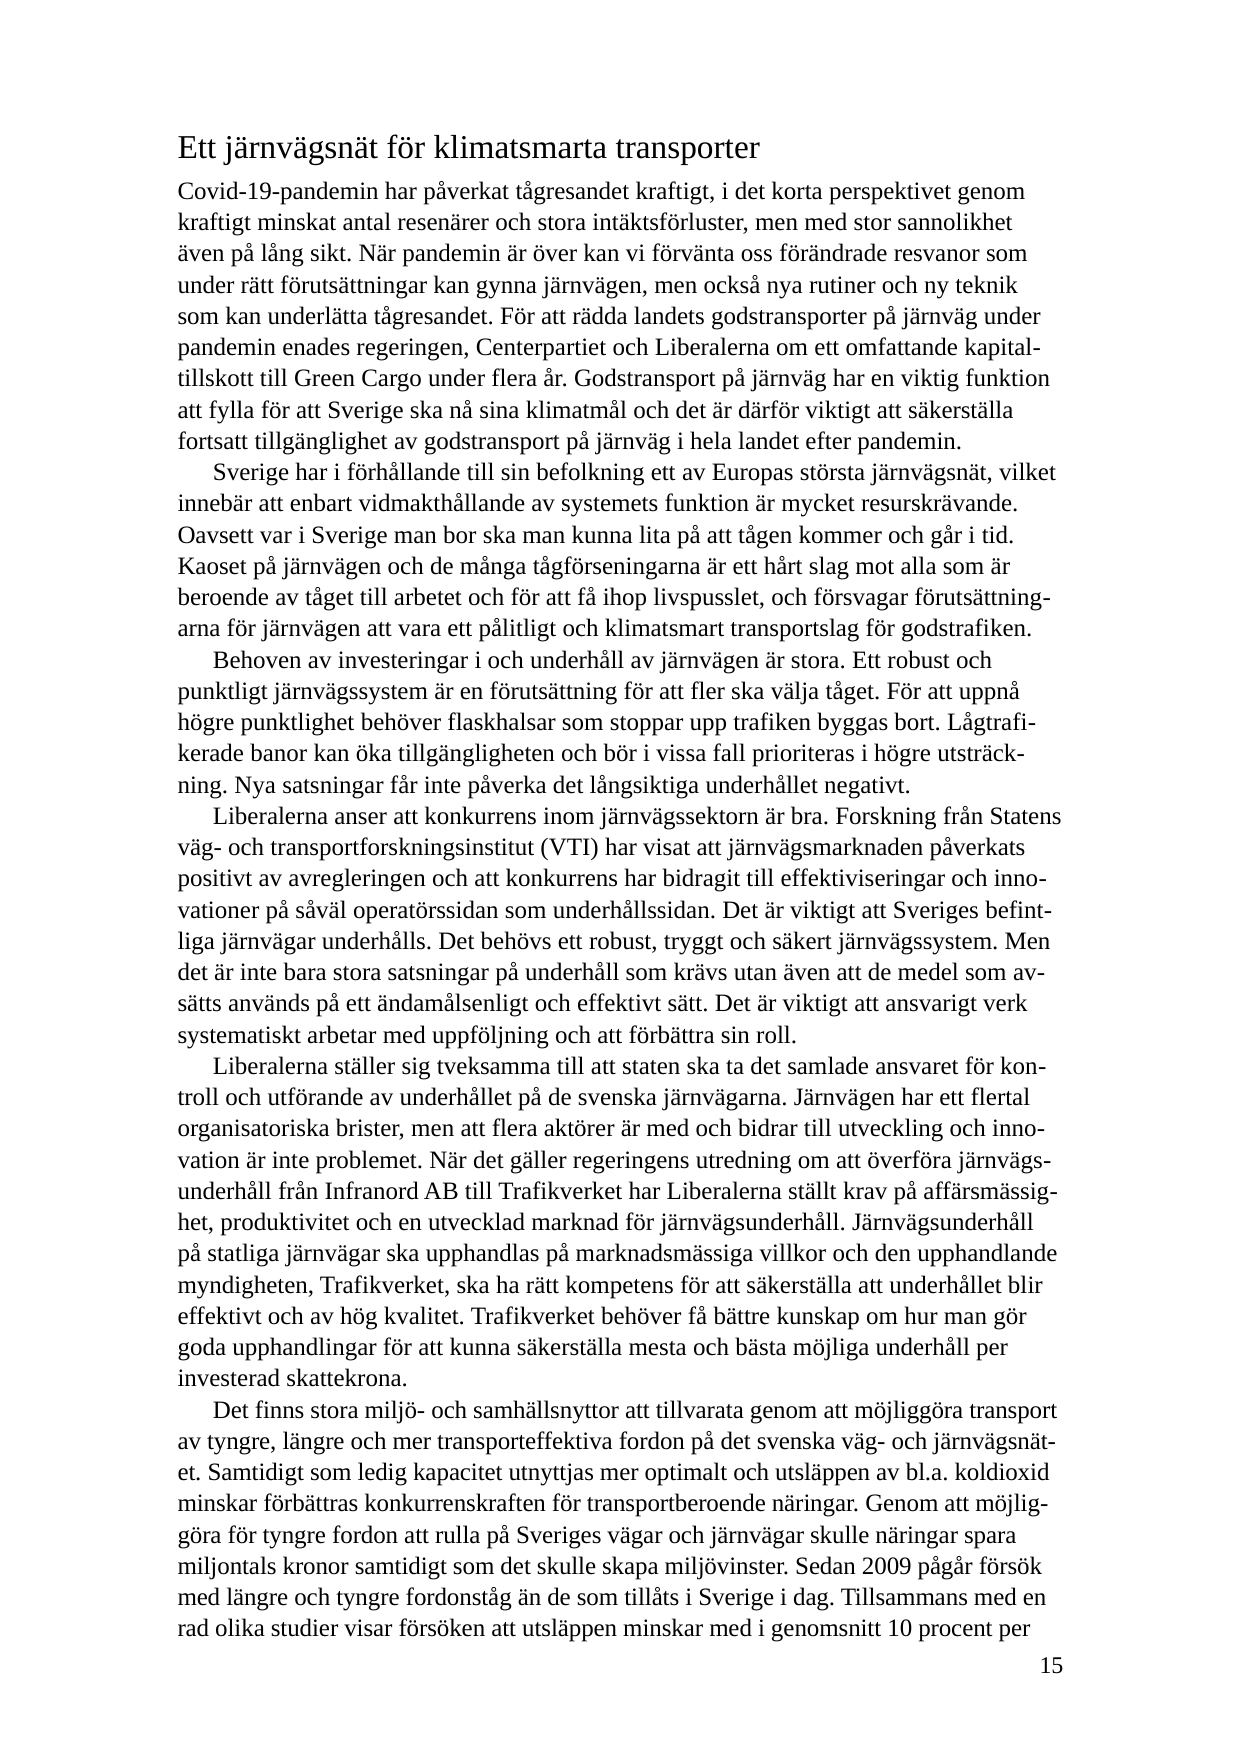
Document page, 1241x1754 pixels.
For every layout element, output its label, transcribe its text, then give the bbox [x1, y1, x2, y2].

text Liberalerna ställer sig tveksamma till att staten ska ta det samlade ansvaret för kontroll och utförande av underhållet på de svenska järnvägarna. Järnvägen har ett flertal organisatoriska brister, men att flera aktörer är med och bidrar till utveckling och innovation är inte problemet. När det gäller regeringens utredning om att överföra järnvägsunderhåll från Infranord AB till Trafikverket har Liberalerna ställt krav på affärsmässighet, produktivitet och en utvecklad marknad för järnvägsunderhåll. Järnvägsunderhåll på statliga järnvägar ska upphandlas på marknadsmässiga villkor och den upphandlande myndigheten, Trafikverket, ska ha rätt kompetens för att säkerställa att underhållet blir effektivt och av hög kvalitet. Trafikverket behöver få bättre kunskap om hur man gör goda upphandlingar för att kunna säkerställa mesta och bästa möjliga underhåll per investerad skattekrona. [177, 1048, 1063, 1392]
subtitle Ett järnvägsnät för klimatsmarta transporter [177, 134, 1063, 165]
text Sverige har i förhållande till sin befolkning ett av Europas största järnvägsnät, vilket innebär att enbart vidmakthållande av systemets funktion är mycket resurskrävande. Oavsett var i Sverige man bor ska man kunna lita på att tågen kommer och går i tid. Kaoset på järnvägen och de många tågförseningarna är ett hårt slag mot alla som är beroende av tåget till arbetet och för att få ihop livspusslet, och försvagar förutsättningarna för järnvägen att vara ett pålitligt och klimatsmart transportslag för godstrafiken. [177, 455, 1063, 642]
text Behoven av investeringar i och underhåll av järnvägen är stora. Ett robust och punktligt järnvägssystem är en förutsättning för att fler ska välja tåget. För att uppnå högre punktlighet behöver flaskhalsar som stoppar upp trafiken byggas bort. Lågtrafikerade banor kan öka tillgängligheten och bör i vissa fall prioriteras i högre utsträckning. Nya satsningar får inte påverka det långsiktiga underhållet negativt. [177, 642, 1063, 798]
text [177, 1392, 1063, 1642]
text Liberalerna anser att konkurrens inom järnvägssektorn är bra. Forskning från Statens väg- och transportforskningsinstitut (VTI) har visat att järnvägsmarknaden påverkats positivt av avregleringen och att konkurrens har bidragit till effektiviseringar och innovationer på såväl operatörssidan som underhållssidan. Det är viktigt att Sveriges befintliga järnvägar underhålls. Det behövs ett robust, tryggt och säkert järnvägssystem. Men det är inte bara stora satsningar på underhåll som krävs utan även att de medel som avsätts används på ett ändamålsenligt och effektivt sätt. Det är viktigt att ansvarigt verk systematiskt arbetar med uppföljning och att förbättra sin roll. [177, 798, 1063, 1048]
text Covid-19-pandemin har påverkat tågresandet kraftigt, i det korta perspektivet genom kraftigt minskat antal resenärer och stora intäktsförluster, men med stor sannolikhet även på lång sikt. När pandemin är över kan vi förvänta oss förändrade resvanor som under rätt förutsättningar kan gynna järnvägen, men också nya rutiner och ny teknik som kan underlätta tågresandet. För att rädda landets godstransporter på järnväg under pandemin enades regeringen, Centerpartiet och Liberalerna om ett omfattande kapitaltillskott till Green Cargo under flera år. Godstransport på järnväg har en viktig funktion att fylla för att Sverige ska nå sina klimatmål och det är därför viktigt att säkerställa fortsatt tillgänglighet av godstransport på järnväg i hela landet efter pandemin. [177, 173, 1063, 455]
